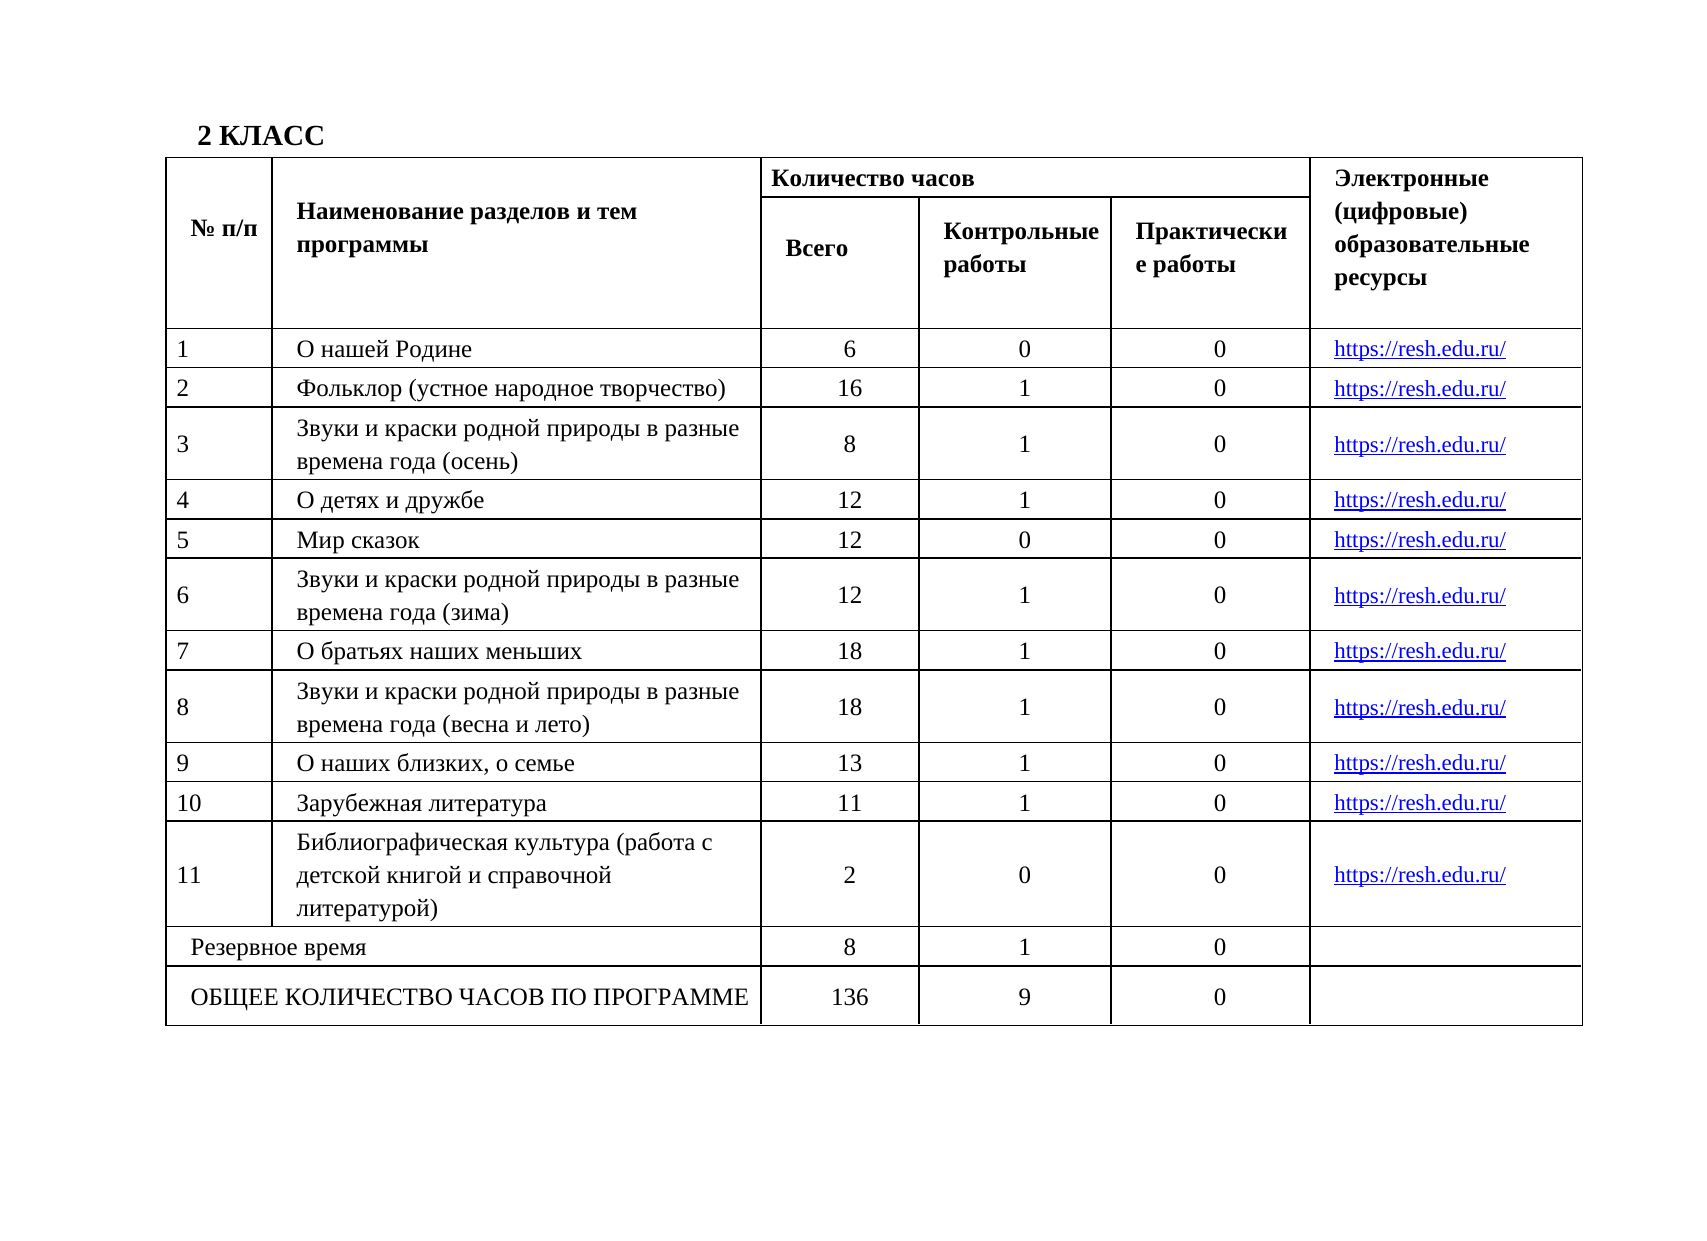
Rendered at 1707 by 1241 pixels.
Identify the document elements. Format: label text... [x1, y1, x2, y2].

table_cell Контрольные работы [920, 198, 1110, 327]
table_cell https://resh.edu.ru/ [1311, 557, 1582, 630]
table_cell https://resh.edu.ru/ [1311, 741, 1582, 781]
table_cell 0 [1112, 743, 1309, 781]
table_cell 11 [167, 822, 271, 926]
table_cell Мир сказок [273, 520, 760, 557]
table_cell https://resh.edu.ru/ [1311, 479, 1582, 518]
table_cell 8 [762, 927, 918, 965]
table_cell https://resh.edu.ru/ [1311, 781, 1582, 820]
table_cell О нашей Родине [273, 329, 760, 367]
table_cell 0 [1112, 967, 1309, 1024]
table_cell 0 [920, 329, 1110, 367]
table_cell 0 [1112, 927, 1309, 965]
table_cell 6 [762, 329, 918, 367]
table_cell https://resh.edu.ru/ [1311, 630, 1582, 669]
table_cell [1311, 926, 1582, 965]
table_cell 1 [920, 480, 1110, 518]
table_cell 1 [920, 559, 1110, 630]
table_cell 1 [920, 782, 1110, 820]
table_header Количество часов [762, 158, 1309, 196]
table_cell Звуки и краски родной природы в разные времена года (зима) [273, 559, 760, 630]
table_cell 136 [762, 967, 918, 1024]
table_cell 3 [167, 408, 271, 478]
table_cell 13 [762, 743, 918, 781]
table_cell О братьях наших меньших [273, 631, 760, 669]
table_cell 2 [762, 822, 918, 926]
table_header Наименование разделов и тем программы [273, 158, 760, 327]
table_cell 0 [1112, 368, 1309, 406]
table_cell Библиографическая культура (работа с детской книгой и справочной литературой) [273, 822, 760, 926]
table_cell 18 [762, 671, 918, 741]
table_cell 8 [167, 671, 271, 741]
table_cell 9 [920, 967, 1110, 1024]
table_cell 1 [920, 408, 1110, 478]
table_cell 0 [1112, 782, 1309, 820]
table_cell 0 [1112, 822, 1309, 926]
table_cell 0 [1112, 671, 1309, 741]
table_cell 1 [920, 743, 1110, 781]
table_cell 7 [167, 631, 271, 669]
table_cell О наших близких, о семье [273, 743, 760, 781]
table_cell 0 [920, 822, 1110, 926]
table_cell 0 [920, 520, 1110, 557]
table_cell [1311, 965, 1582, 1024]
table_cell 16 [762, 368, 918, 406]
table_cell Всего [762, 198, 918, 327]
table_cell https://resh.edu.ru/ [1311, 518, 1582, 557]
table_header Электронные (цифровые) образовательные ресурсы [1311, 158, 1582, 327]
table_cell 5 [167, 520, 271, 557]
table_cell 4 [167, 480, 271, 518]
table_cell 11 [762, 782, 918, 820]
table_cell ОБЩЕЕ КОЛИЧЕСТВО ЧАСОВ ПО ПРОГРАММЕ [167, 967, 760, 1024]
table_cell 0 [1112, 631, 1309, 669]
table_cell 9 [167, 743, 271, 781]
table_cell 0 [1112, 329, 1309, 367]
table_cell 1 [167, 329, 271, 367]
table_cell Фольклор (устное народное творчество) [273, 368, 760, 406]
table_cell 1 [920, 671, 1110, 741]
table_cell 0 [1112, 408, 1309, 478]
table_header № п/п [167, 158, 271, 327]
table_cell 12 [762, 480, 918, 518]
table_cell https://resh.edu.ru/ [1311, 328, 1582, 367]
table_cell 1 [920, 631, 1110, 669]
table_cell 2 [167, 368, 271, 406]
table_cell Звуки и краски родной природы в разные времена года (осень) [273, 408, 760, 478]
table_cell 0 [1112, 559, 1309, 630]
table_cell 1 [920, 927, 1110, 965]
table_cell 12 [762, 520, 918, 557]
table_cell Резервное время [167, 927, 760, 965]
table_cell О детях и дружбе [273, 480, 760, 518]
table_cell 8 [762, 408, 918, 478]
table_cell 6 [167, 559, 271, 630]
table_cell Зарубежная литература [273, 782, 760, 820]
table_cell 0 [1112, 480, 1309, 518]
text 2 КЛАСС [190, 118, 1618, 152]
table_cell https://resh.edu.ru/ [1311, 820, 1582, 926]
table_cell 10 [167, 782, 271, 820]
table_cell 18 [762, 631, 918, 669]
table_cell 0 [1112, 520, 1309, 557]
table_cell 1 [920, 368, 1110, 406]
table_cell Практические работы [1112, 198, 1309, 327]
table_cell Звуки и краски родной природы в разные времена года (весна и лето) [273, 671, 760, 741]
table_cell 12 [762, 559, 918, 630]
table_cell https://resh.edu.ru/ [1311, 406, 1582, 478]
table_cell https://resh.edu.ru/ [1311, 367, 1582, 406]
table_cell https://resh.edu.ru/ [1311, 669, 1582, 741]
